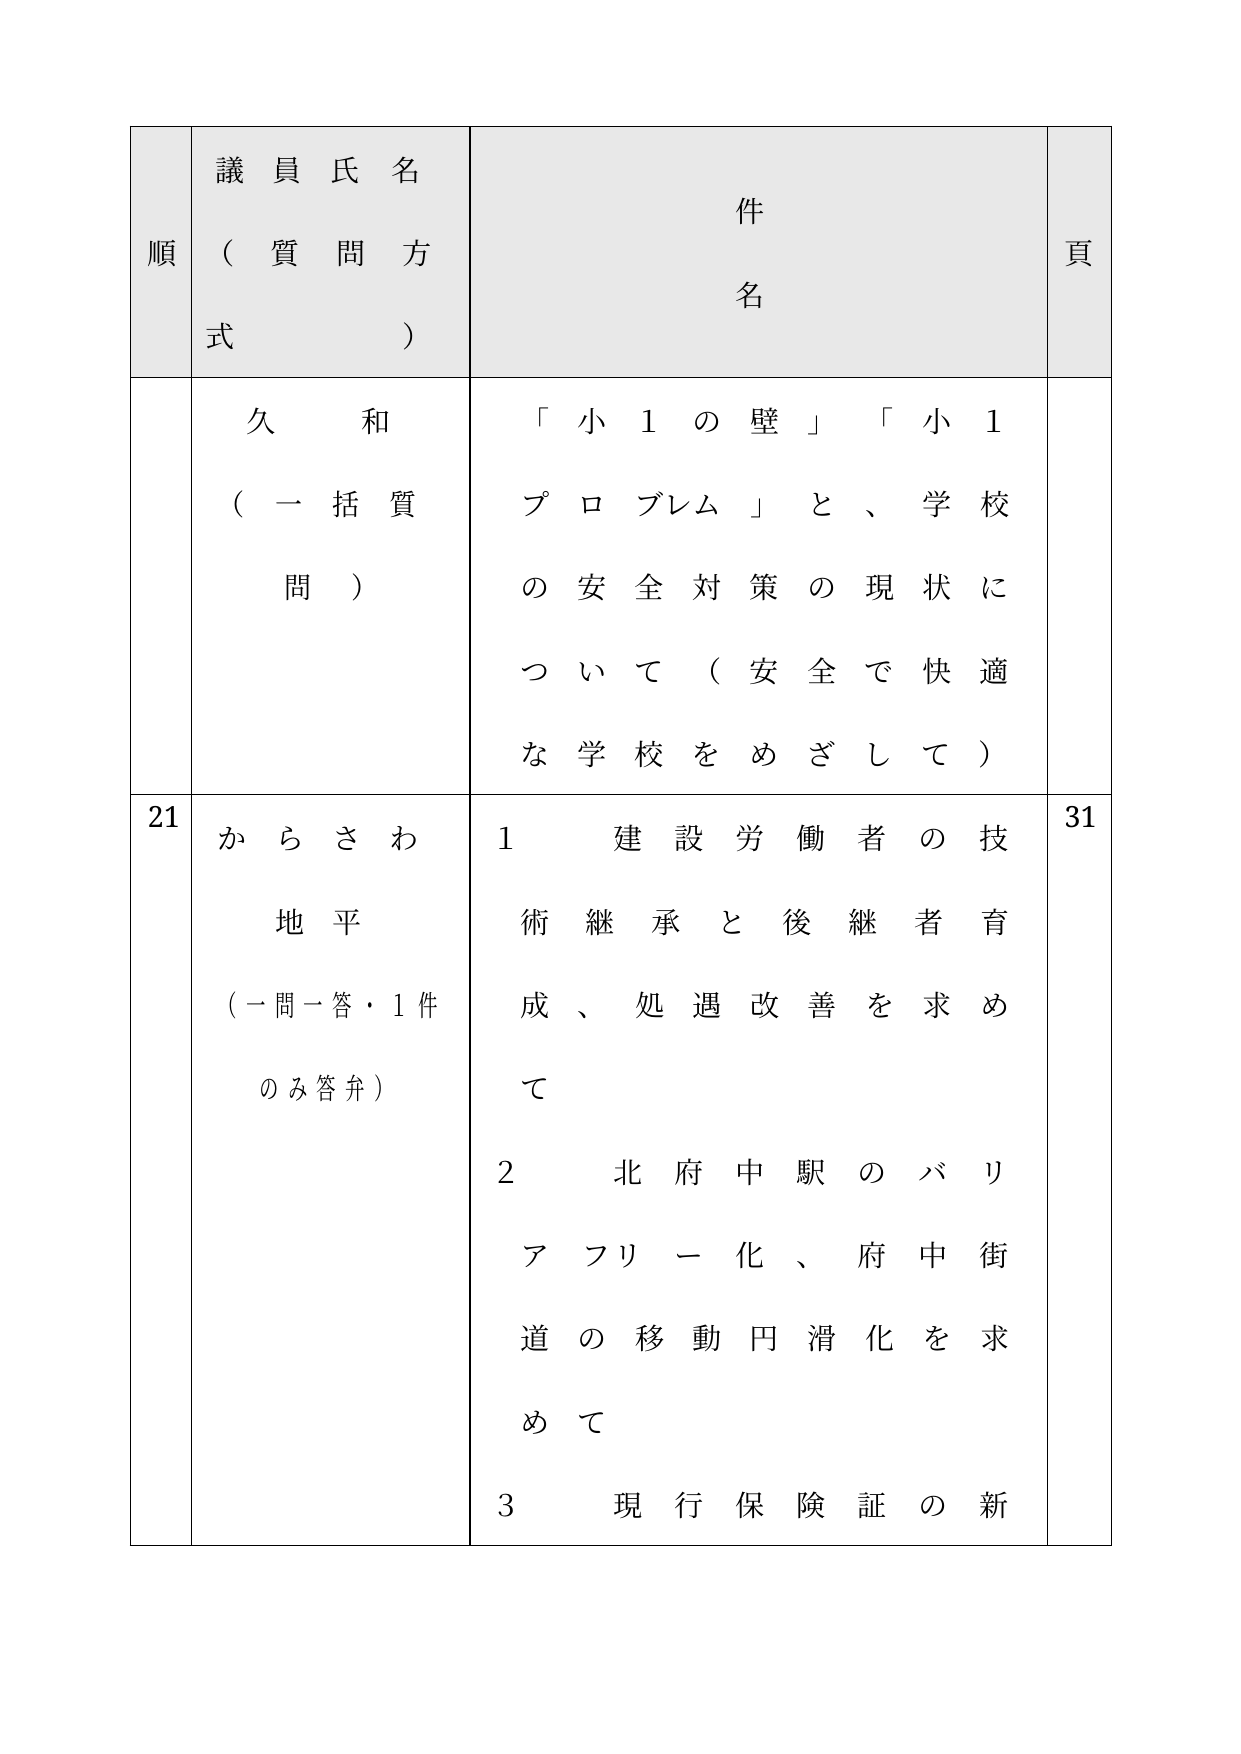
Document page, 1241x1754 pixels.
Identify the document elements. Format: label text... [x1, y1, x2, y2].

table_header 頁 [1048, 127, 1111, 377]
table_cell 奈良﨑 久 和 （一括質問） [192, 378, 469, 794]
table_cell 29 [1048, 378, 1111, 794]
table_cell 20 [131, 378, 191, 794]
table_cell からさわ 地平 （一問一答・１件のみ答弁） [192, 795, 469, 1545]
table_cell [471, 795, 1047, 1545]
table_cell 21 [131, 795, 191, 1545]
table_cell 31 [1048, 795, 1111, 1545]
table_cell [471, 378, 1047, 794]
table_header 順 [131, 127, 191, 377]
table_header 議員氏名 （質問方式） [192, 127, 469, 377]
table_header 件 名 [471, 127, 1047, 377]
